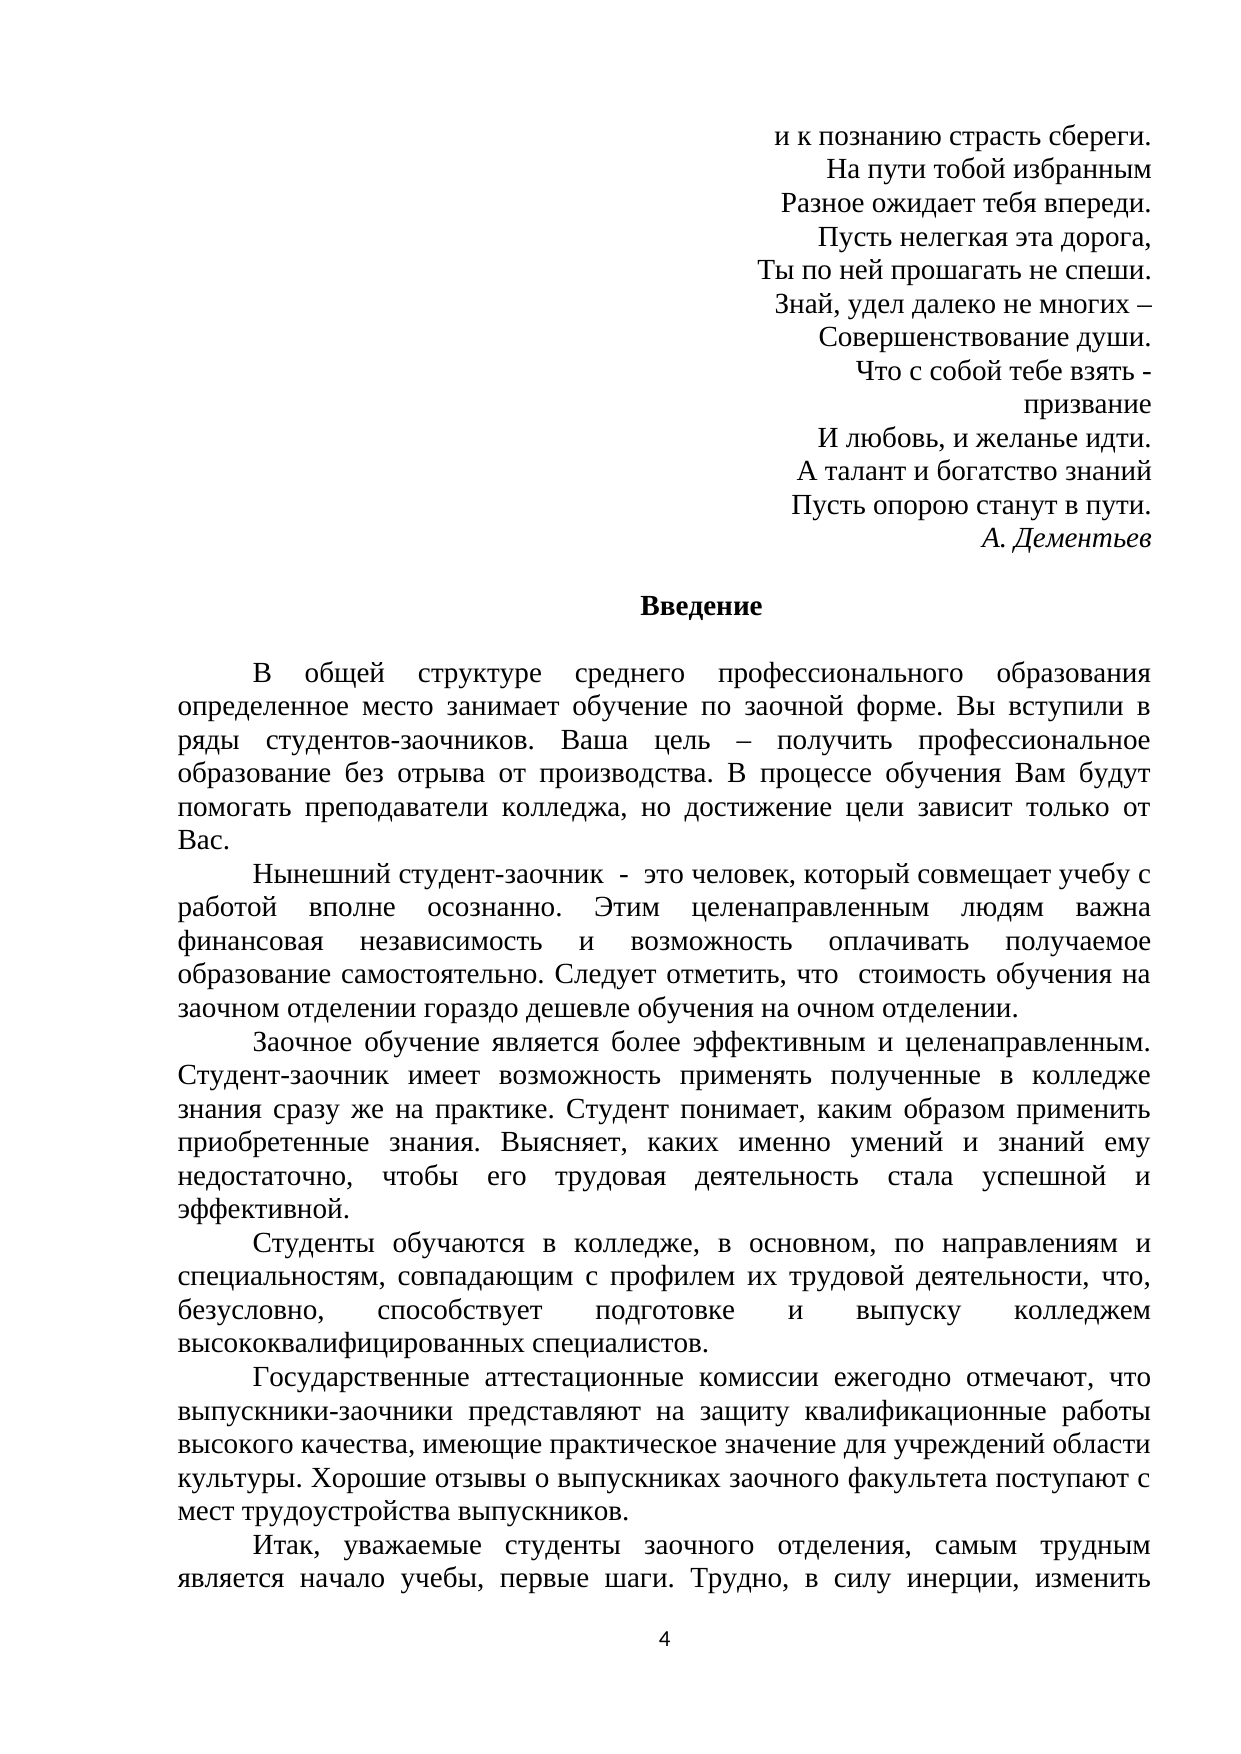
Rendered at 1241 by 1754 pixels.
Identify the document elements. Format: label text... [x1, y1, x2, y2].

text и к познанию страсть сбереги. [177, 118, 1152, 152]
text Пусть опорою станут в пути. [177, 487, 1152, 521]
text Нынешний студент-заочник - это человек, который совмещает учебу с работой вполне осознанно. Этим целенаправленным людям важна финансовая независимость и возможность оплачивать получаемое образование самостоятельно. Следует отметить, что стоимость обучения на заочном отделении гораздо дешевле обучения на очном отделении. [177, 856, 1152, 1024]
text А. Дементьев [177, 521, 1152, 554]
text призвание [177, 386, 1152, 420]
text Разное ожидает тебя впереди. [177, 185, 1152, 219]
text Введение [177, 588, 1152, 621]
text А талант и богатство знаний [177, 453, 1152, 487]
text На пути тобой избранным [177, 152, 1152, 185]
text Заочное обучение является более эффективным и целенаправленным. Студент-заочник имеет возможность применять полученные в колледже знания сразу же на практике. Студент понимает, каким образом применить приобретенные знания. Выясняет, каких именно умений и знаний ему недостаточно, чтобы его трудовая деятельность стала успешной и эффективной. [177, 1024, 1152, 1225]
text Ты по ней прошагать не спеши. [177, 252, 1152, 286]
text Что с собой тебе взять - [177, 353, 1152, 386]
text Государственные аттестационные комиссии ежегодно отмечают, что выпускники-заочники представляют на защиту квалификационные работы высокого качества, имеющие практическое значение для учреждений области культуры. Хорошие отзывы о выпускниках заочного факультета поступают с мест трудоустройства выпускников. [177, 1359, 1152, 1527]
text И любовь, и желанье идти. [177, 420, 1152, 453]
text Знай, удел далеко не многих – [177, 286, 1152, 319]
text Совершенствование души. [177, 319, 1152, 353]
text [177, 1527, 1152, 1594]
text В общей структуре среднего профессионального образования определенное место занимает обучение по заочной форме. Вы вступили в ряды студентов-заочников. Ваша цель – получить профессиональное образование без отрыва от производства. В процессе обучения Вам будут помогать преподаватели колледжа, но достижение цели зависит только от Вас. [177, 655, 1152, 856]
text Пусть нелегкая эта дорога, [177, 219, 1152, 252]
text Студенты обучаются в колледже, в основном, по направлениям и специальностям, совпадающим с профилем их трудовой деятельности, что, безусловно, способствует подготовке и выпуску колледжем высококвалифицированных специалистов. [177, 1225, 1152, 1359]
